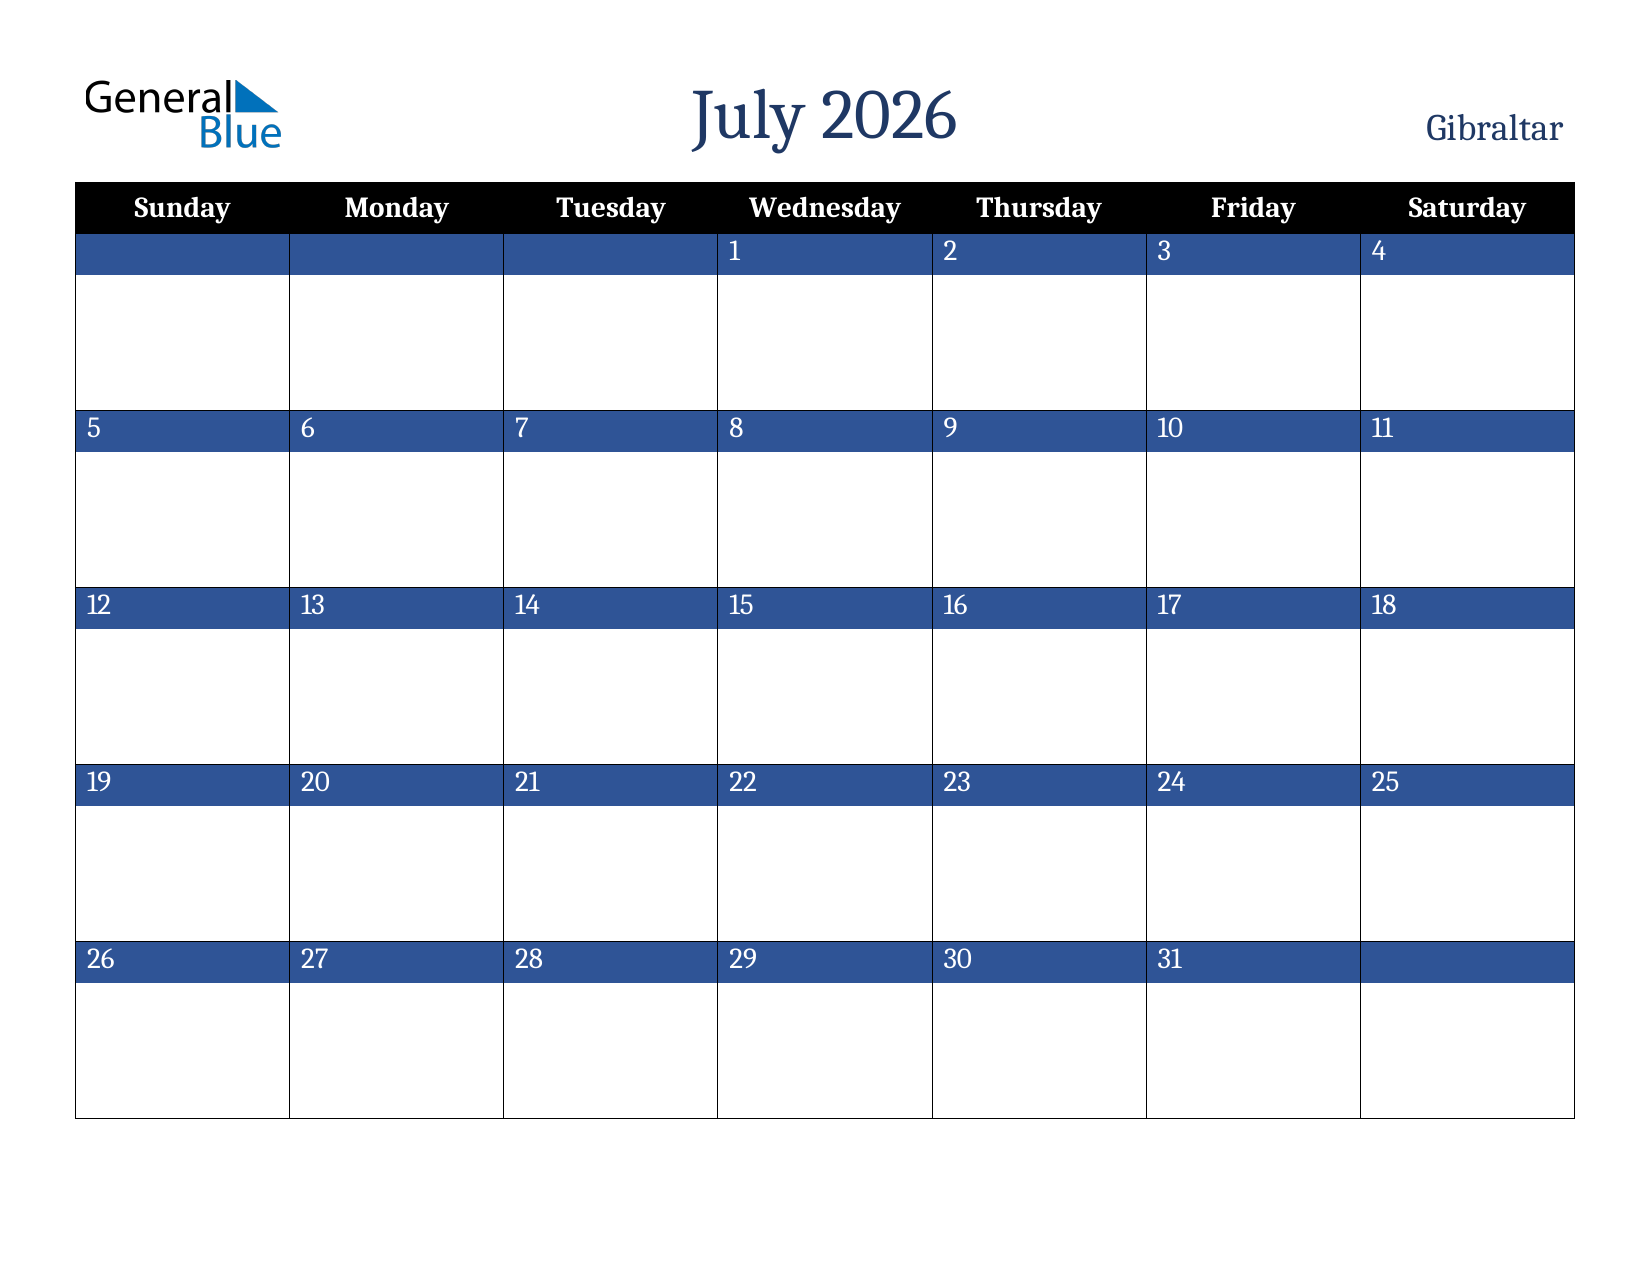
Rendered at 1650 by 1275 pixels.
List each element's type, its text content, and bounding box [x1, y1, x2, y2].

table_cell [1361, 983, 1574, 1118]
table_cell [933, 629, 1146, 764]
table_cell [718, 983, 932, 1118]
table_cell [933, 983, 1146, 1118]
table_cell [1361, 275, 1574, 410]
table_cell 8 [718, 411, 932, 452]
table_cell [1147, 452, 1360, 587]
table_header July 2026 [504, 75, 1146, 182]
table_header [76, 75, 503, 182]
table_cell 6 [290, 411, 503, 452]
table_cell [504, 629, 717, 764]
table_cell Sunday [76, 183, 289, 233]
table_cell 13 [290, 588, 503, 629]
table_cell [1361, 452, 1574, 587]
table_cell 17 [1147, 588, 1360, 629]
picture [86, 80, 281, 148]
table_header Gibraltar [1146, 75, 1574, 182]
table_cell 30 [933, 942, 1146, 983]
table_cell [718, 629, 932, 764]
table_cell 20 [290, 765, 503, 806]
table_cell [504, 234, 717, 275]
table_cell [933, 452, 1146, 587]
table_cell 9 [933, 411, 1146, 452]
table_cell [718, 275, 932, 410]
table_cell 22 [718, 765, 932, 806]
table_cell 29 [718, 942, 932, 983]
table_cell [290, 452, 503, 587]
table_cell 12 [76, 588, 289, 629]
table_cell [76, 629, 289, 764]
table_cell Saturday [1361, 183, 1574, 233]
table_cell [504, 806, 717, 941]
table_cell [76, 452, 289, 587]
table_cell [718, 806, 932, 941]
table_cell [1147, 806, 1360, 941]
table_cell 15 [718, 588, 932, 629]
table_cell 28 [504, 942, 717, 983]
table_cell [76, 234, 289, 275]
table_cell [1361, 806, 1574, 941]
table_cell [504, 275, 717, 410]
table_cell [1147, 983, 1360, 1118]
table_cell [1361, 629, 1574, 764]
table_cell 7 [504, 411, 717, 452]
table_cell 16 [933, 588, 1146, 629]
table_cell 31 [1147, 942, 1360, 983]
table_cell 26 [76, 942, 289, 983]
table_cell [504, 452, 717, 587]
table_cell 23 [933, 765, 1146, 806]
table_cell [76, 275, 289, 410]
table_cell 3 [1147, 234, 1360, 275]
table_cell [933, 275, 1146, 410]
table_cell 2 [933, 234, 1146, 275]
table_cell Wednesday [718, 183, 932, 233]
table_cell [76, 806, 289, 941]
table_cell [1361, 942, 1574, 983]
table_cell [718, 452, 932, 587]
table_cell [290, 275, 503, 410]
table_cell 11 [1361, 411, 1574, 452]
table_cell 1 [718, 234, 932, 275]
table_cell Monday [290, 183, 503, 233]
table_cell 4 [1361, 234, 1574, 275]
table_cell Tuesday [504, 183, 717, 233]
table_cell 10 [1147, 411, 1360, 452]
table_cell 25 [1361, 765, 1574, 806]
table_cell Friday [1147, 183, 1360, 233]
table_cell [76, 983, 289, 1118]
table_cell [290, 983, 503, 1118]
table_cell [1147, 275, 1360, 410]
table_cell 5 [76, 411, 289, 452]
table_cell 21 [504, 765, 717, 806]
table_cell [504, 983, 717, 1118]
table_cell 24 [1147, 765, 1360, 806]
table_cell [290, 629, 503, 764]
table_cell [933, 806, 1146, 941]
table_cell 14 [504, 588, 717, 629]
table_cell [290, 234, 503, 275]
table_cell 27 [290, 942, 503, 983]
table_cell 18 [1361, 588, 1574, 629]
table_cell [290, 806, 503, 941]
table_cell [1147, 629, 1360, 764]
table_cell Thursday [933, 183, 1146, 233]
table_cell 19 [76, 765, 289, 806]
